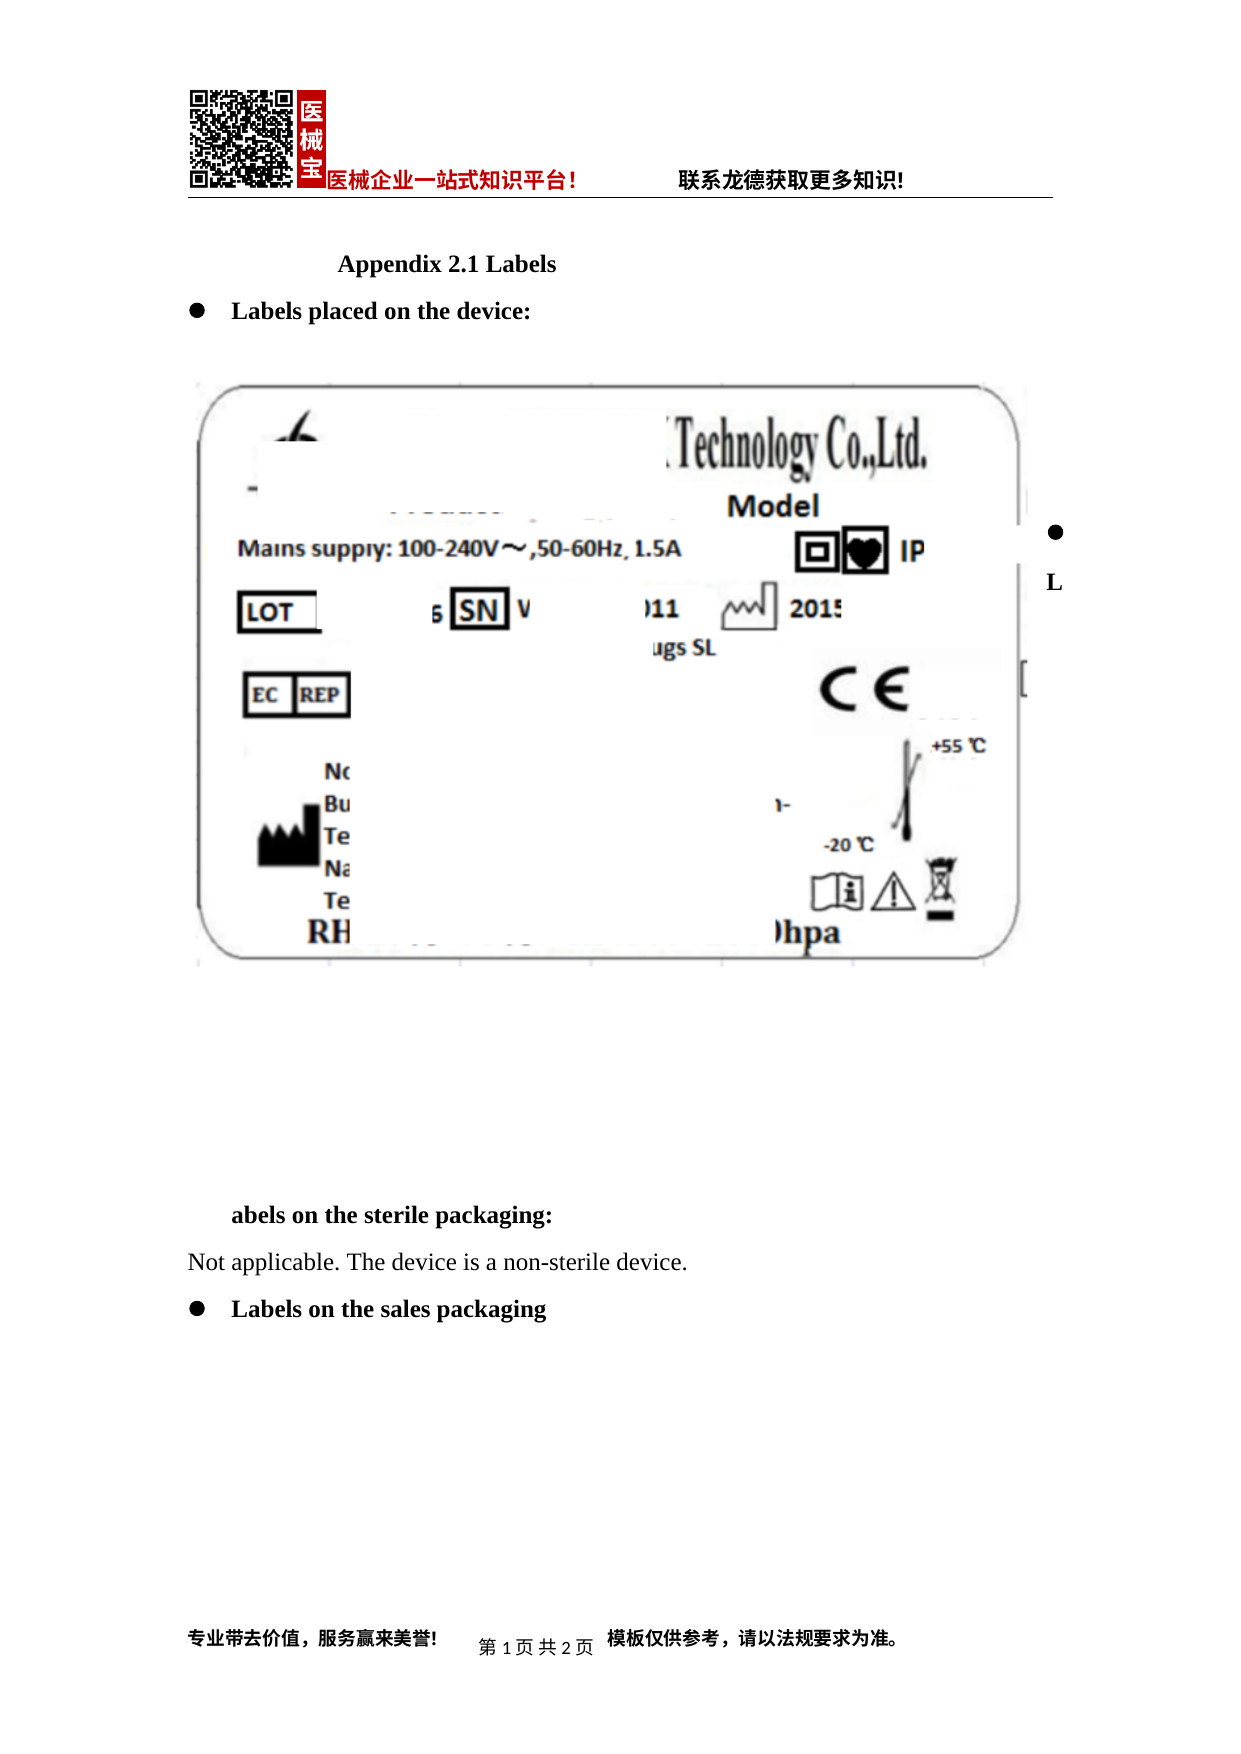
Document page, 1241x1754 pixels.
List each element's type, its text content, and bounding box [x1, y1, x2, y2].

picture [171, 360, 1028, 972]
picture [187, 88, 327, 190]
list Labels on the sales packaging [187, 1292, 1053, 1325]
list Labels placed on the device: [187, 294, 1053, 327]
list Not applicable. The device is a non-sterile device. [187, 1245, 1053, 1278]
text Appendix 2.1 Labels [187, 247, 1053, 280]
